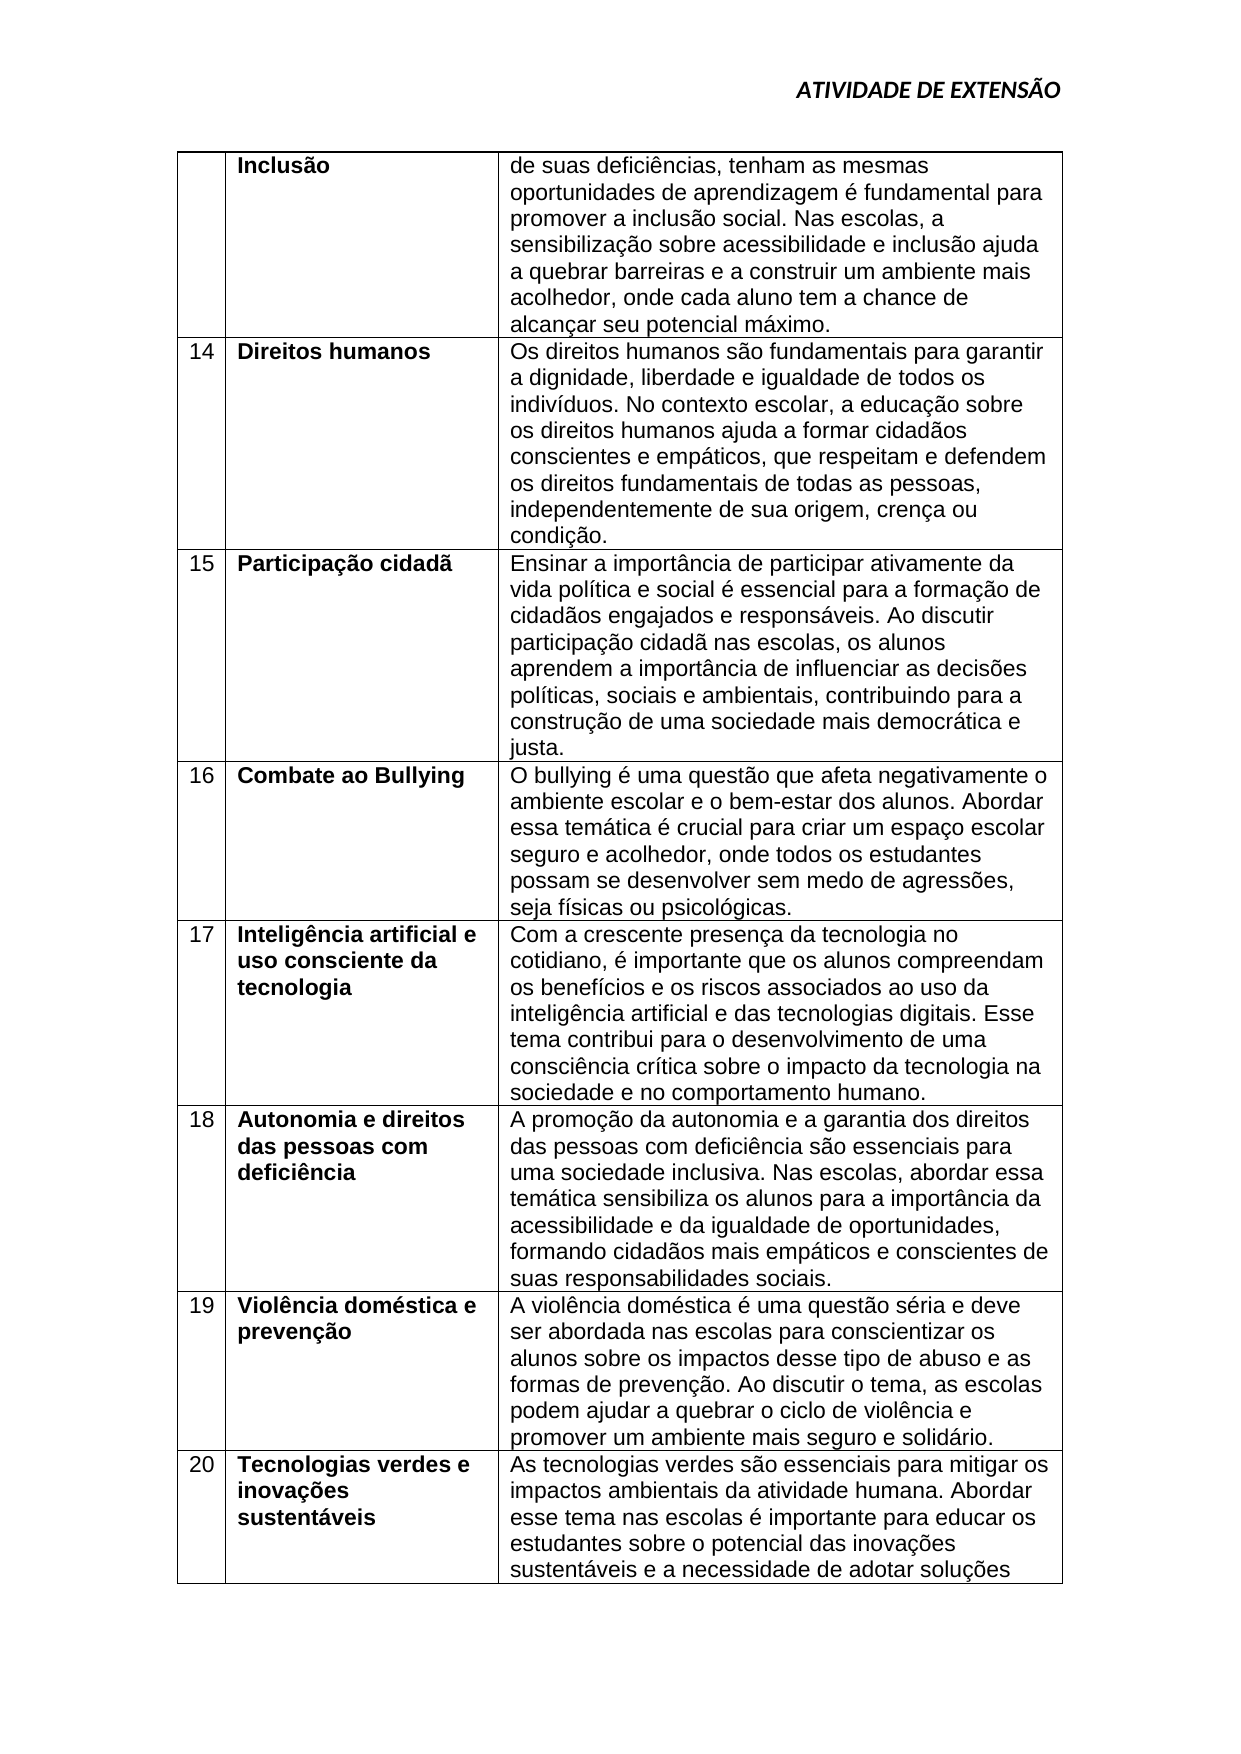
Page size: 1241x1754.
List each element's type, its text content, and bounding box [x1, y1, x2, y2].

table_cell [226, 153, 498, 337]
table_cell 15 [178, 550, 225, 761]
table_cell 17 [178, 921, 225, 1105]
table_cell Participação cidadã [226, 550, 498, 761]
table_cell Combate ao Bullying [226, 762, 498, 920]
table_cell 13 [178, 153, 225, 337]
table_cell O bullying é uma questão que afeta negativamente o ambiente escolar e o bem-estar dos alunos. Abordar essa temática é crucial para criar um espaço escolar seguro e acolhedor, onde todos os estudantes possam se desenvolver sem medo de agressões, seja físicas ou psicológicas. [499, 762, 1062, 920]
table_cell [226, 1451, 498, 1583]
table_cell 14 [178, 338, 225, 549]
table_cell Autonomia e direitos das pessoas com deficiência [226, 1106, 498, 1291]
table_cell Direitos humanos [226, 338, 498, 549]
table_cell Com a crescente presença da tecnologia no cotidiano, é importante que os alunos compreendam os benefícios e os riscos associados ao uso da inteligência artificial e das tecnologias digitais. Esse tema contribui para o desenvolvimento de uma consciência crítica sobre o impacto da tecnologia na sociedade e no comportamento humano. [499, 921, 1062, 1105]
table_cell 20 [178, 1451, 225, 1583]
table_cell 16 [178, 762, 225, 920]
table_cell 18 [178, 1106, 225, 1291]
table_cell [499, 1451, 1062, 1583]
table_cell A promoção da autonomia e a garantia dos direitos das pessoas com deficiência são essenciais para uma sociedade inclusiva. Nas escolas, abordar essa temática sensibiliza os alunos para a importância da acessibilidade e da igualdade de oportunidades, formando cidadãos mais empáticos e conscientes de suas responsabilidades sociais. [499, 1106, 1062, 1291]
table_cell Inteligência artificial e uso consciente da tecnologia [226, 921, 498, 1105]
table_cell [499, 153, 1062, 337]
table_cell Os direitos humanos são fundamentais para garantir a dignidade, liberdade e igualdade de todos os indivíduos. No contexto escolar, a educação sobre os direitos humanos ajuda a formar cidadãos conscientes e empáticos, que respeitam e defendem os direitos fundamentais de todas as pessoas, independentemente de sua origem, crença ou condição. [499, 338, 1062, 549]
table_cell A violência doméstica é uma questão séria e deve ser abordada nas escolas para conscientizar os alunos sobre os impactos desse tipo de abuso e as formas de prevenção. Ao discutir o tema, as escolas podem ajudar a quebrar o ciclo de violência e promover um ambiente mais seguro e solidário. [499, 1292, 1062, 1450]
table_cell 19 [178, 1292, 225, 1450]
table_cell Violência doméstica e prevenção [226, 1292, 498, 1450]
table_cell Ensinar a importância de participar ativamente da vida política e social é essencial para a formação de cidadãos engajados e responsáveis. Ao discutir participação cidadã nas escolas, os alunos aprendem a importância de influenciar as decisões políticas, sociais e ambientais, contribuindo para a construção de uma sociedade mais democrática e justa. [499, 550, 1062, 761]
